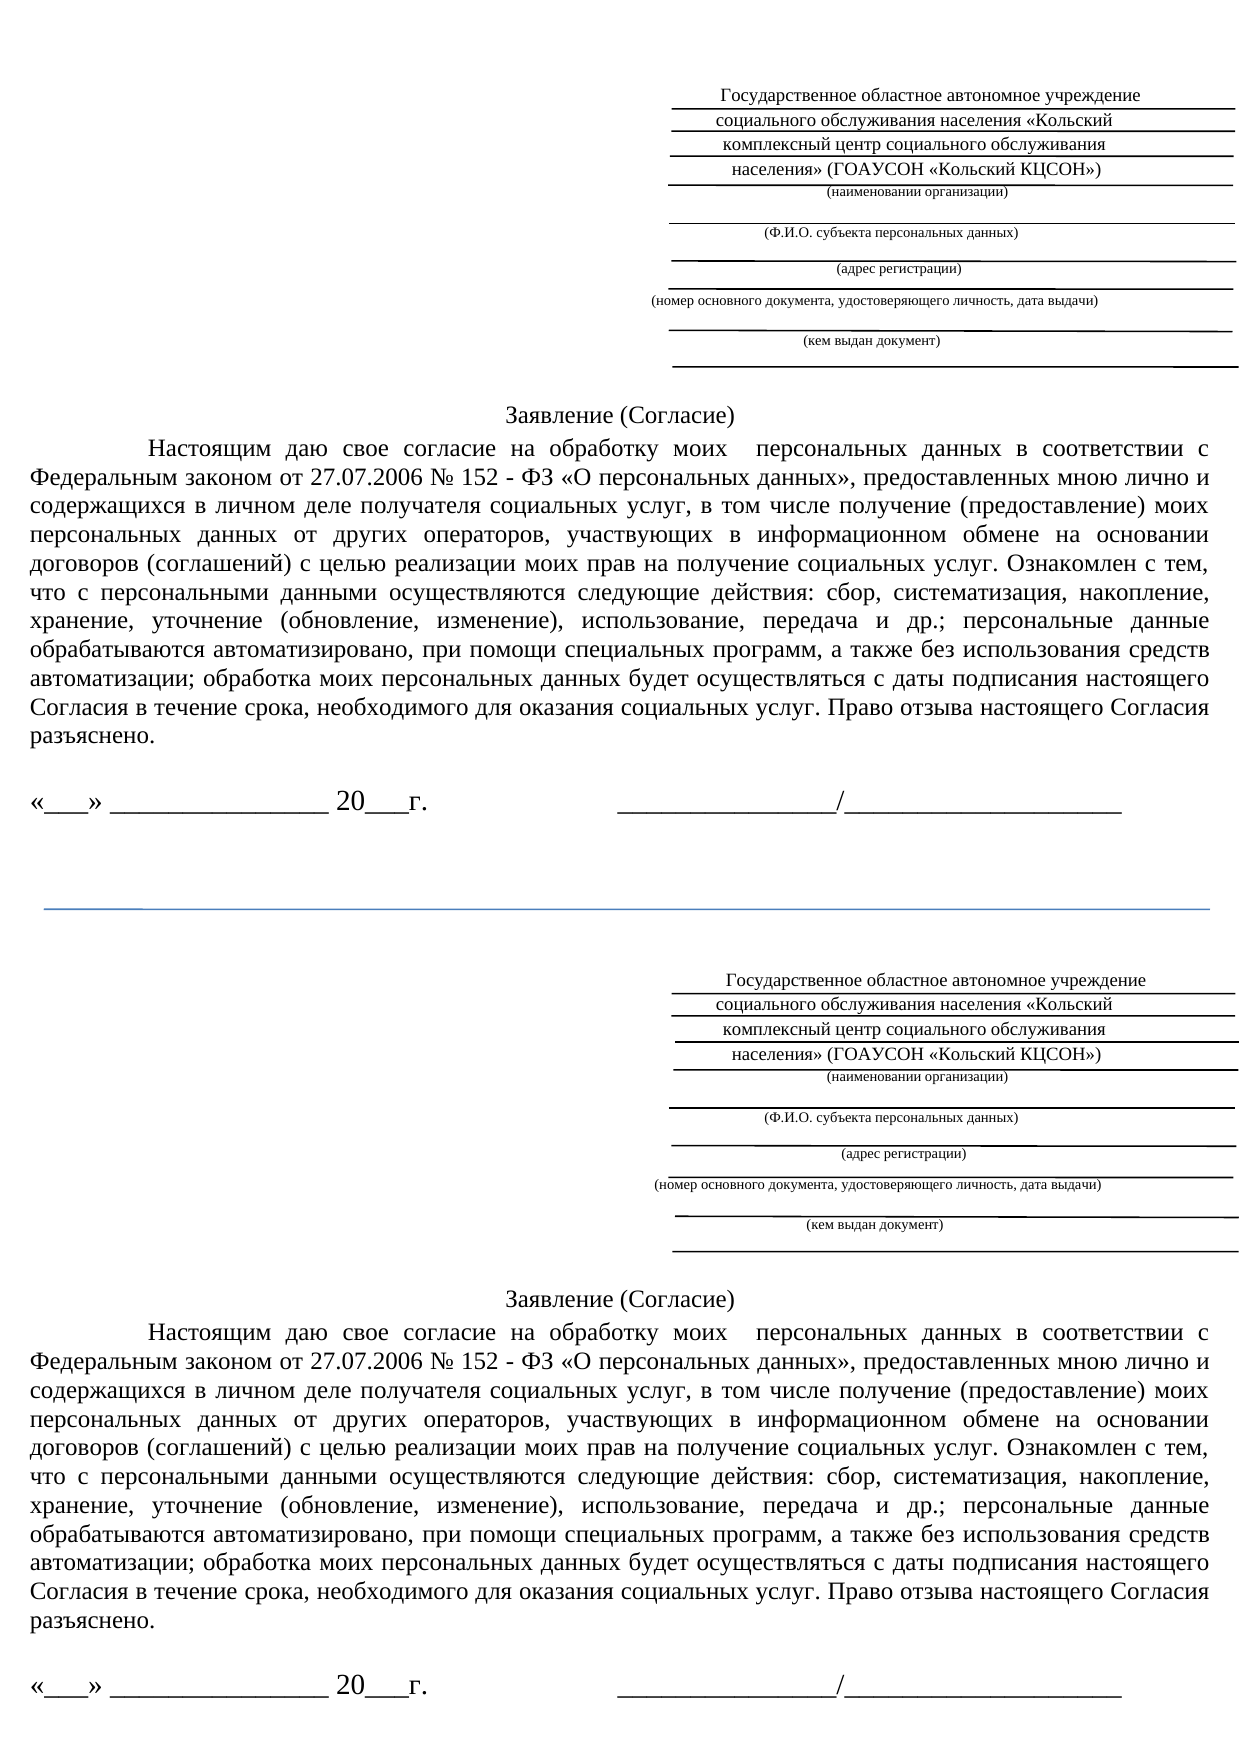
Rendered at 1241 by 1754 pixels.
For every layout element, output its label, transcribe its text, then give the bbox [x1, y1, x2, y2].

text населения» (ГОАУСОН «Кольский КЦСОН») [29, 158, 1211, 180]
text (наименовании организации) [29, 1068, 1211, 1084]
text Настоящим даю свое согласие на обработку моих персональных данных в соответствии с Федеральным законом от 27.07.2006 № 152 - ФЗ «О персональных данных», предоставленных мною лично и содержащихся в личном деле получателя социальных услуг, в том числе получение (предоставление) моих персональных данных от других операторов, участвующих в информационном обмене на основании договоров (соглашений) с целью реализации моих прав на получение социальных услуг. Ознакомлен с тем, что с персональными данными осуществляются следующие действия: сбор, систематизация, накопление, хранение, уточнение (обновление, изменение), использование, передача и др.; персональные данные обрабатываются автоматизировано, при помощи специальных программ, а также без использования средств автоматизации; обработка моих персональных данных будет осуществляться с даты подписания настоящего Согласия в течение срока, необходимого для оказания социальных услуг. Право отзыва настоящего Согласия разъяснено. [29, 433, 1211, 749]
text (кем выдан документ) [29, 331, 1211, 348]
text (номер основного документа, удостоверяющего личность, дата выдачи) [29, 1176, 1211, 1193]
text социального обслуживания населения «Кольский [29, 108, 1211, 130]
text «___» _______________ 20___г. _______________/___________________ [29, 783, 1211, 816]
text (наименовании организации) [29, 183, 1211, 200]
text (адрес регистрации) [29, 260, 1211, 277]
text Заявление (Согласие) [29, 400, 1211, 428]
text (номер основного документа, удостоверяющего личность, дата выдачи) [29, 291, 1211, 308]
text Заявление (Согласие) [29, 1284, 1211, 1313]
text Государственное областное автономное учреждение [619, 968, 1211, 990]
text Государственное областное автономное учреждение [29, 84, 1211, 105]
text населения» (ГОАУСОН «Кольский КЦСОН») [29, 1043, 1211, 1064]
text «___» _______________ 20___г. _______________/___________________ [29, 1667, 1211, 1701]
text комплексный центр социального обслуживания [29, 133, 1211, 155]
text социального обслуживания населения «Кольский [29, 993, 1211, 1015]
text (Ф.И.О. субъекта персональных данных) [29, 1109, 1211, 1126]
text комплексный центр социального обслуживания [29, 1018, 1211, 1039]
text (адрес регистрации) [29, 1145, 1211, 1162]
text (кем выдан документ) [29, 1216, 1211, 1233]
text (Ф.И.О. субъекта персональных данных) [29, 224, 1211, 241]
text Настоящим даю свое согласие на обработку моих персональных данных в соответствии с Федеральным законом от 27.07.2006 № 152 - ФЗ «О персональных данных», предоставленных мною лично и содержащихся в личном деле получателя социальных услуг, в том числе получение (предоставление) моих персональных данных от других операторов, участвующих в информационном обмене на основании договоров (соглашений) с целью реализации моих прав на получение социальных услуг. Ознакомлен с тем, что с персональными данными осуществляются следующие действия: сбор, систематизация, накопление, хранение, уточнение (обновление, изменение), использование, передача и др.; персональные данные обрабатываются автоматизировано, при помощи специальных программ, а также без использования средств автоматизации; обработка моих персональных данных будет осуществляться с даты подписания настоящего Согласия в течение срока, необходимого для оказания социальных услуг. Право отзыва настоящего Согласия разъяснено. [29, 1317, 1211, 1634]
